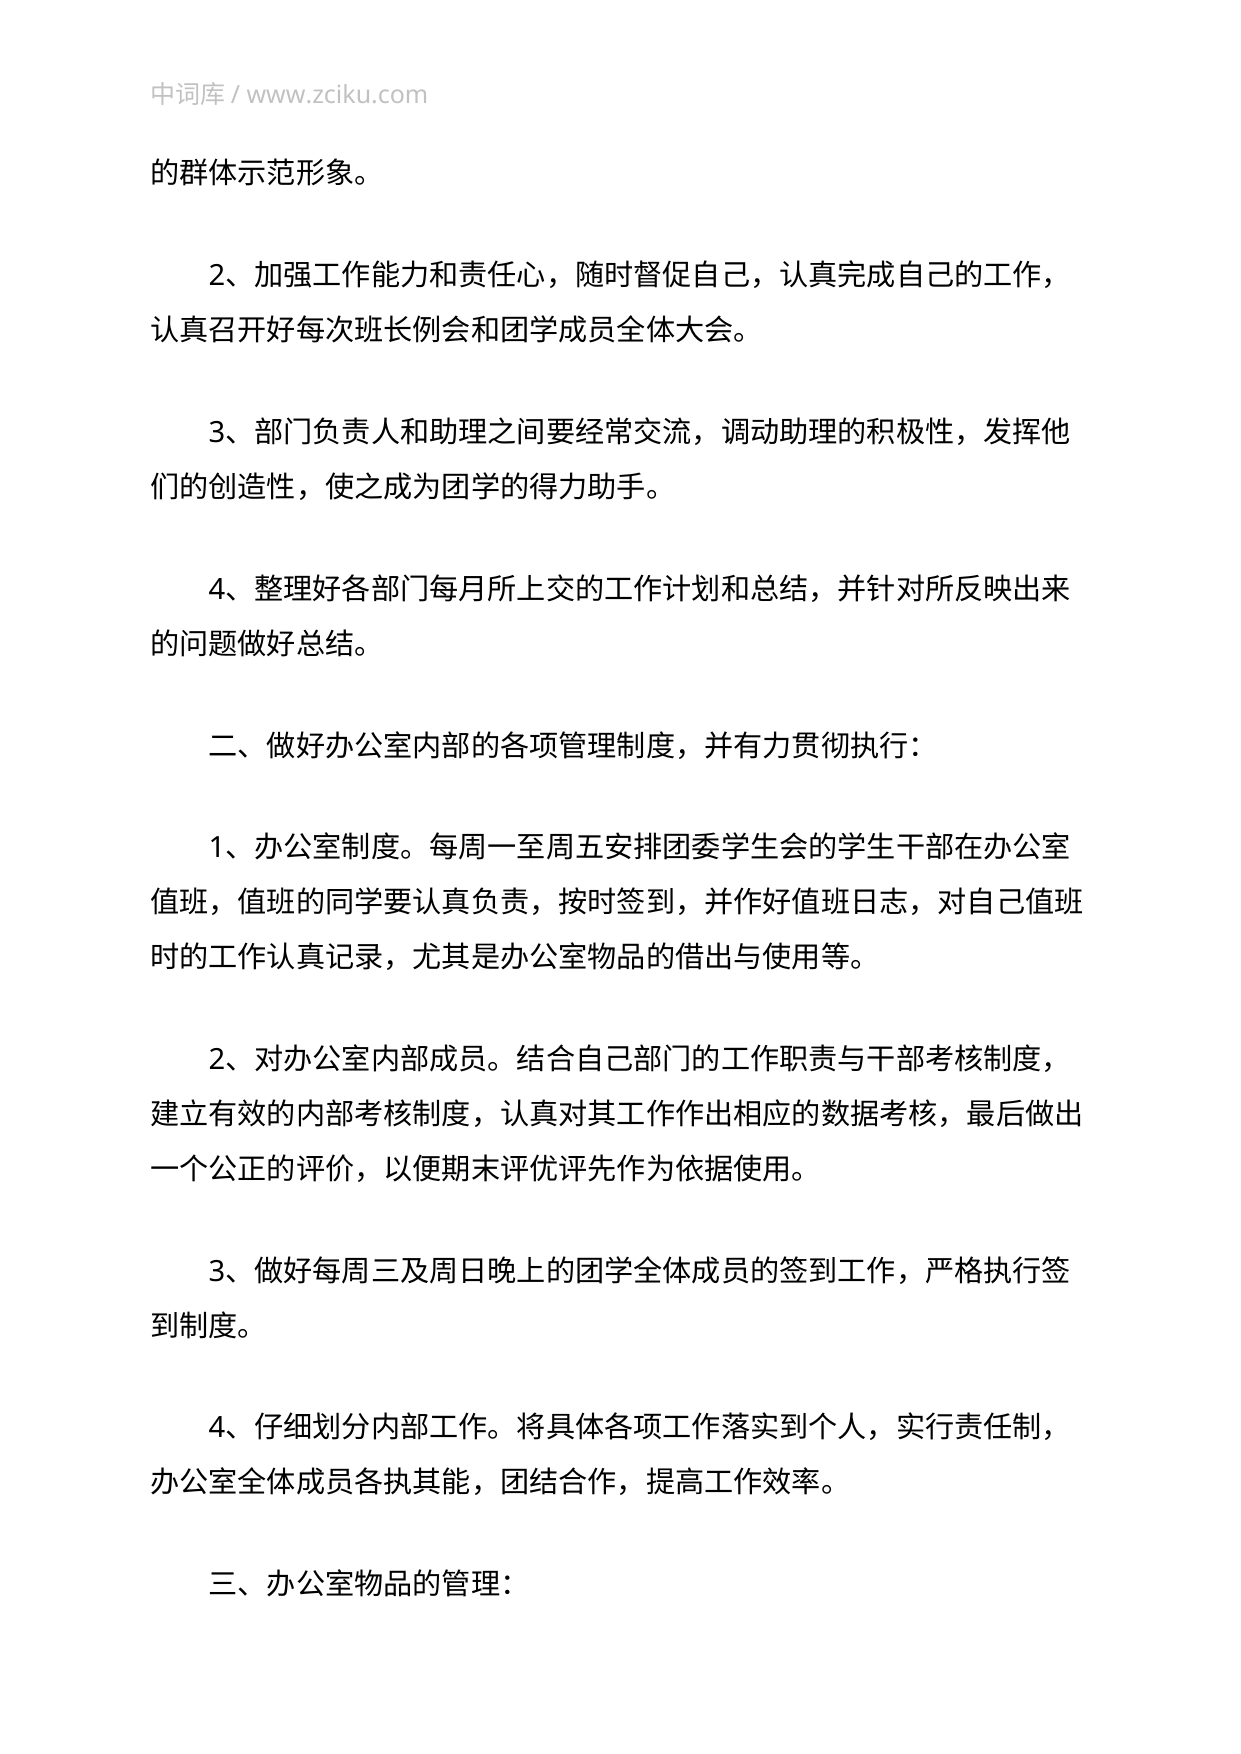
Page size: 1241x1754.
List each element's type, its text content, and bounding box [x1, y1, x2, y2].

text 1、办公室制度。每周一至周五安排团委学生会的学生干部在办公室值班，值班的同学要认真负责，按时签到，并作好值班日志，对自己值班时的工作认真记录，尤其是办公室物品的借出与使用等。 [150, 824, 1090, 976]
text 三、办公室物品的管理： [150, 1561, 1090, 1603]
text 4、整理好各部门每月所上交的工作计划和总结，并针对所反映出来的问题做好总结。 [150, 565, 1090, 663]
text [150, 150, 1090, 192]
text 2、对办公室内部成员。结合自己部门的工作职责与干部考核制度，建立有效的内部考核制度，认真对其工作作出相应的数据考核，最后做出一个公正的评价，以便期末评优评先作为依据使用。 [150, 1036, 1090, 1188]
text 3、部门负责人和助理之间要经常交流，调动助理的积极性，发挥他们的创造性，使之成为团学的得力助手。 [150, 408, 1090, 506]
text 二、做好办公室内部的各项管理制度，并有力贯彻执行： [150, 722, 1090, 764]
text 2、加强工作能力和责任心，随时督促自己，认真完成自己的工作，认真召开好每次班长例会和团学成员全体大会。 [150, 252, 1090, 349]
text 3、做好每周三及周日晚上的团学全体成员的签到工作，严格执行签到制度。 [150, 1247, 1090, 1344]
text 4、仔细划分内部工作。将具体各项工作落实到个人，实行责任制，办公室全体成员各执其能，团结合作，提高工作效率。 [150, 1404, 1090, 1501]
